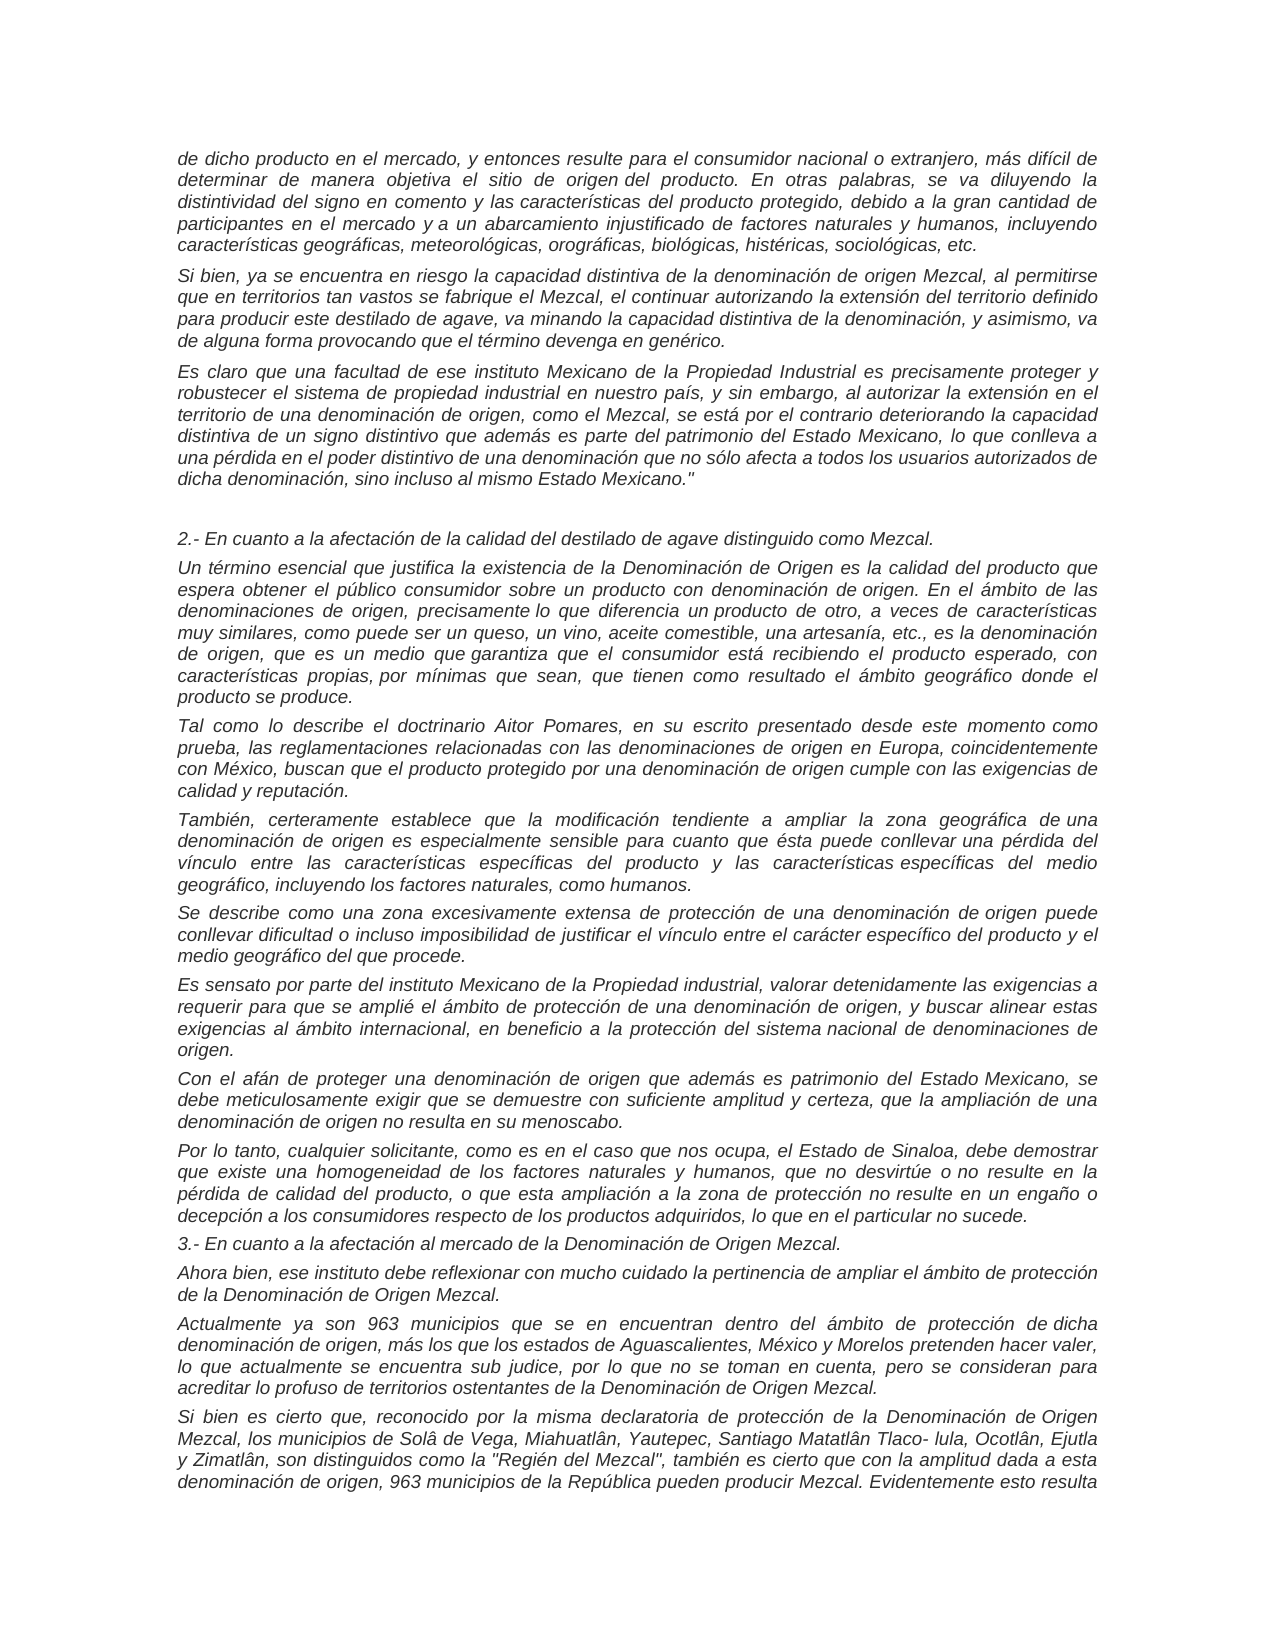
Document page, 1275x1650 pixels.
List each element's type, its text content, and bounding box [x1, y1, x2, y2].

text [177, 148, 1098, 255]
text 3.- En cuanto a la afectación al mercado de la Denominación de Origen Mezcal. [177, 1233, 1098, 1255]
text Se describe como una zona excesivamente extensa de protección de una denominación de origen puede conllevar dificultad o incluso imposibilidad de justificar el vínculo entre el carácter específico del producto y el medio geográfico del que procede. [177, 902, 1098, 967]
text Por lo tanto, cualquier solicitante, como es en el caso que nos ocupa, el Estado de Sinaloa, debe demostrar que existe una homogeneidad de los factores naturales y humanos, que no desvirtúe o no resulte en la pérdida de calidad del producto, o que esta ampliación a la zona de protección no resulte en un engaño o decepción a los consumidores respecto de los productos adquiridos, lo que en el particular no sucede. [177, 1140, 1098, 1226]
text Un término esencial que justifica la existencia de la Denominación de Origen es la calidad del producto que espera obtener el público consumidor sobre un producto con denominación de origen. En el ámbito de las denominaciones de origen, precisamente lo que diferencia un producto de otro, a veces de características muy similares, como puede ser un queso, un vino, aceite comestible, una artesanía, etc., es la denominación de origen, que es un medio que garantiza que el consumidor está recibiendo el producto esperado, con características propias, por mínimas que sean, que tienen como resultado el ámbito geográfico donde el producto se produce. [177, 557, 1098, 708]
text Es claro que una facultad de ese instituto Mexicano de la Propiedad Industrial es precisamente proteger y robustecer el sistema de propiedad industrial en nuestro país, y sin embargo, al autorizar la extensión en el territorio de una denominación de origen, como el Mezcal, se está por el contrario deteriorando la capacidad distintiva de un signo distintivo que además es parte del patrimonio del Estado Mexicano, lo que conlleva a una pérdida en el poder distintivo de una denominación que no sólo afecta a todos los usuarios autorizados de dicha denominación, sino incluso al mismo Estado Mexicano." [177, 360, 1098, 490]
text Con el afán de proteger una denominación de origen que además es patrimonio del Estado Mexicano, se debe meticulosamente exigir que se demuestre con suficiente amplitud y certeza, que la ampliación de una denominación de origen no resulta en su menoscabo. [177, 1068, 1098, 1132]
text También, certeramente establece que la modificación tendiente a ampliar la zona geográfica de una denominación de origen es especialmente sensible para cuanto que ésta puede conllevar una pérdida del vínculo entre las características específicas del producto y las características específicas del medio geográfico, incluyendo los factores naturales, como humanos. [177, 809, 1098, 895]
text Es sensato por parte del instituto Mexicano de la Propiedad industrial, valorar detenidamente las exigencias a requerir para que se amplié el ámbito de protección de una denominación de origen, y buscar alinear estas exigencias al ámbito internacional, en beneficio a la protección del sistema nacional de denominaciones de origen. [177, 974, 1098, 1060]
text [177, 1406, 1098, 1492]
text Si bien, ya se encuentra en riesgo la capacidad distintiva de la denominación de origen Mezcal, al permitirse que en territorios tan vastos se fabrique el Mezcal, el continuar autorizando la extensión del territorio definido para producir este destilado de agave, va minando la capacidad distintiva de la denominación, y asimismo, va de alguna forma provocando que el término devenga en genérico. [177, 265, 1098, 351]
text Actualmente ya son 963 municipios que se en encuentran dentro del ámbito de protección de dicha denominación de origen, más los que los estados de Aguascalientes, México y Morelos pretenden hacer valer, lo que actualmente se encuentra sub judice, por lo que no se toman en cuenta, pero se consideran para acreditar lo profuso de territorios ostentantes de la Denominación de Origen Mezcal. [177, 1312, 1098, 1399]
text Tal como lo describe el doctrinario Aitor Pomares, en su escrito presentado desde este momento como prueba, las reglamentaciones relacionadas con las denominaciones de origen en Europa, coincidentemente con México, buscan que el producto protegido por una denominación de origen cumple con las exigencias de calidad y reputación. [177, 715, 1098, 801]
text Ahora bien, ese instituto debe reflexionar con mucho cuidado la pertinencia de ampliar el ámbito de protección de la Denominación de Origen Mezcal. [177, 1262, 1098, 1305]
text 2.- En cuanto a la afectación de la calidad del destilado de agave distinguido como Mezcal. [177, 528, 1098, 549]
